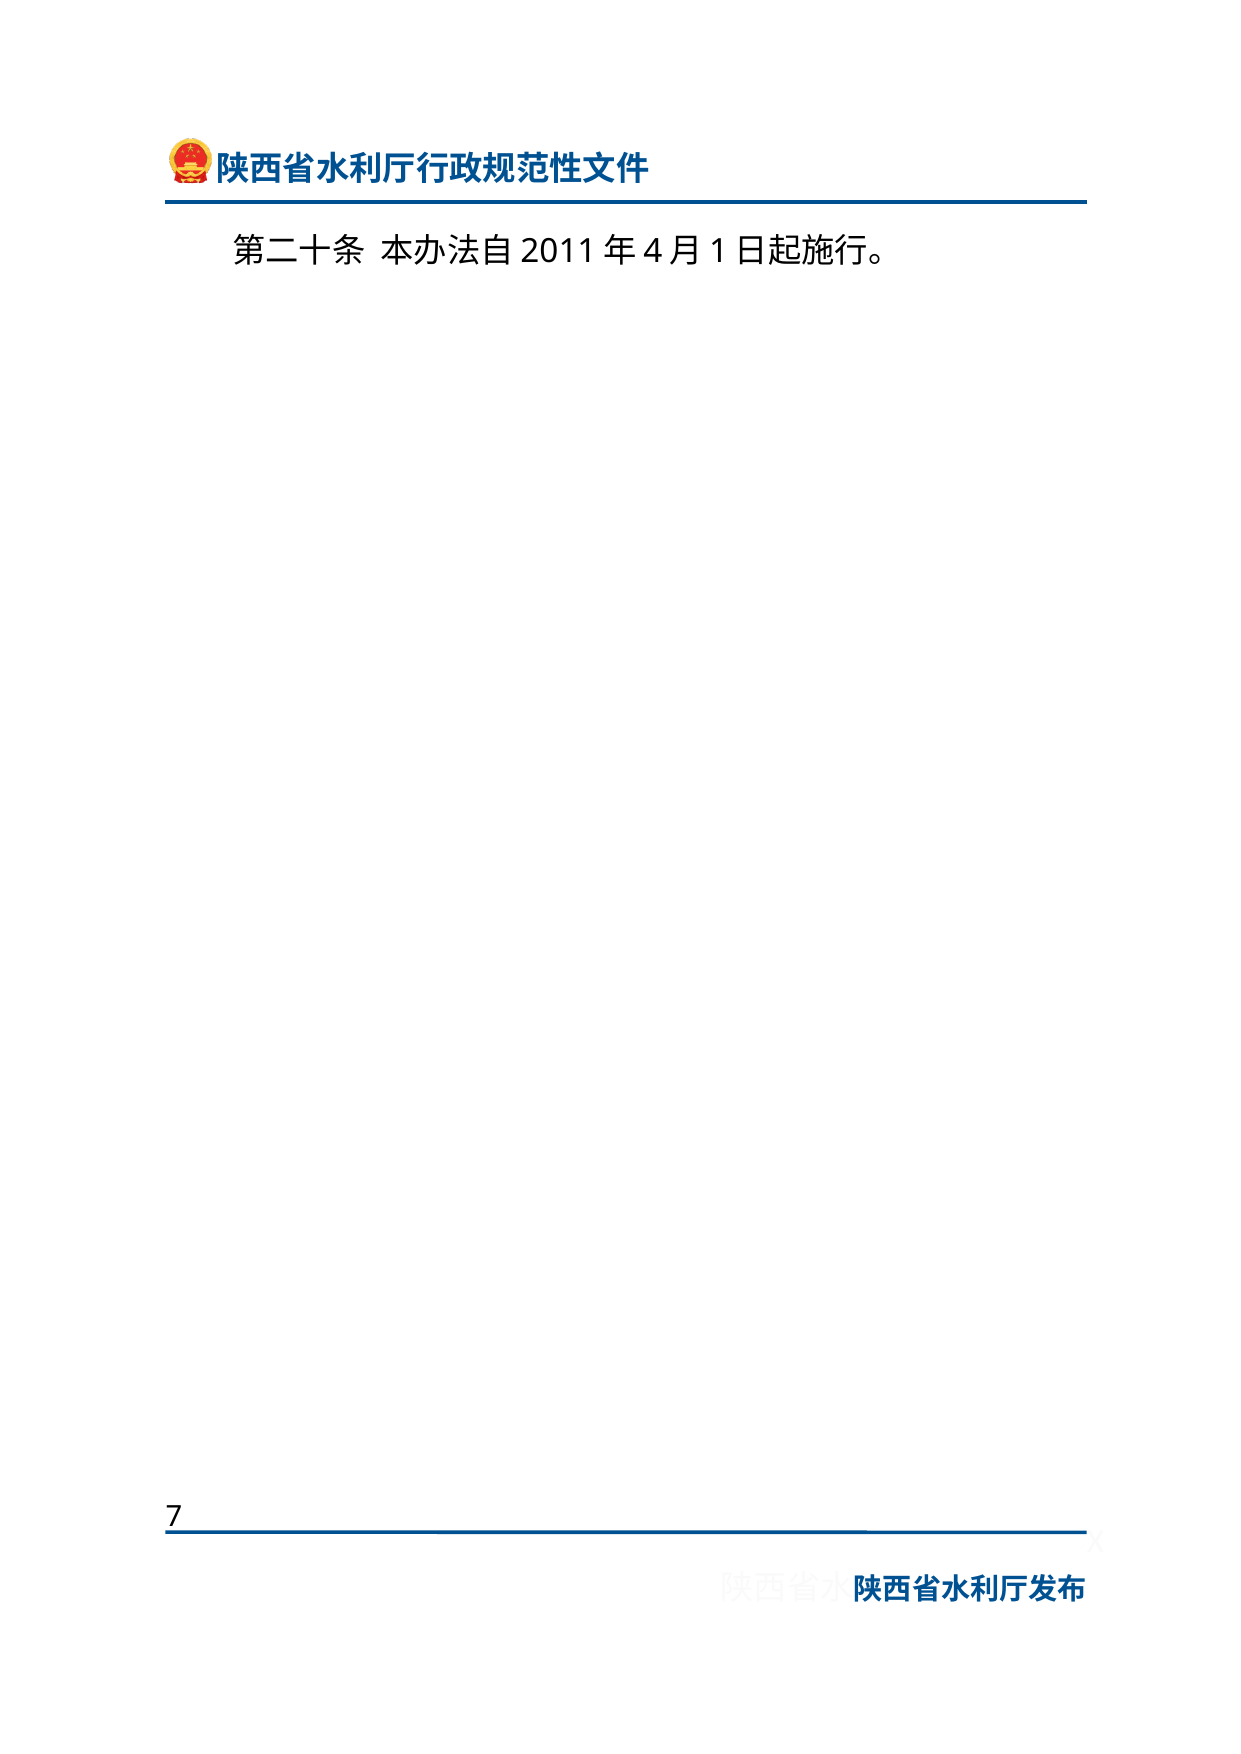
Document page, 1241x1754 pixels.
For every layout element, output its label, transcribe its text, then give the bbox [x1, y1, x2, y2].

text 第二十条 本办法自2011年4月1日起施行。 [165, 216, 1087, 281]
picture [165, 136, 216, 187]
